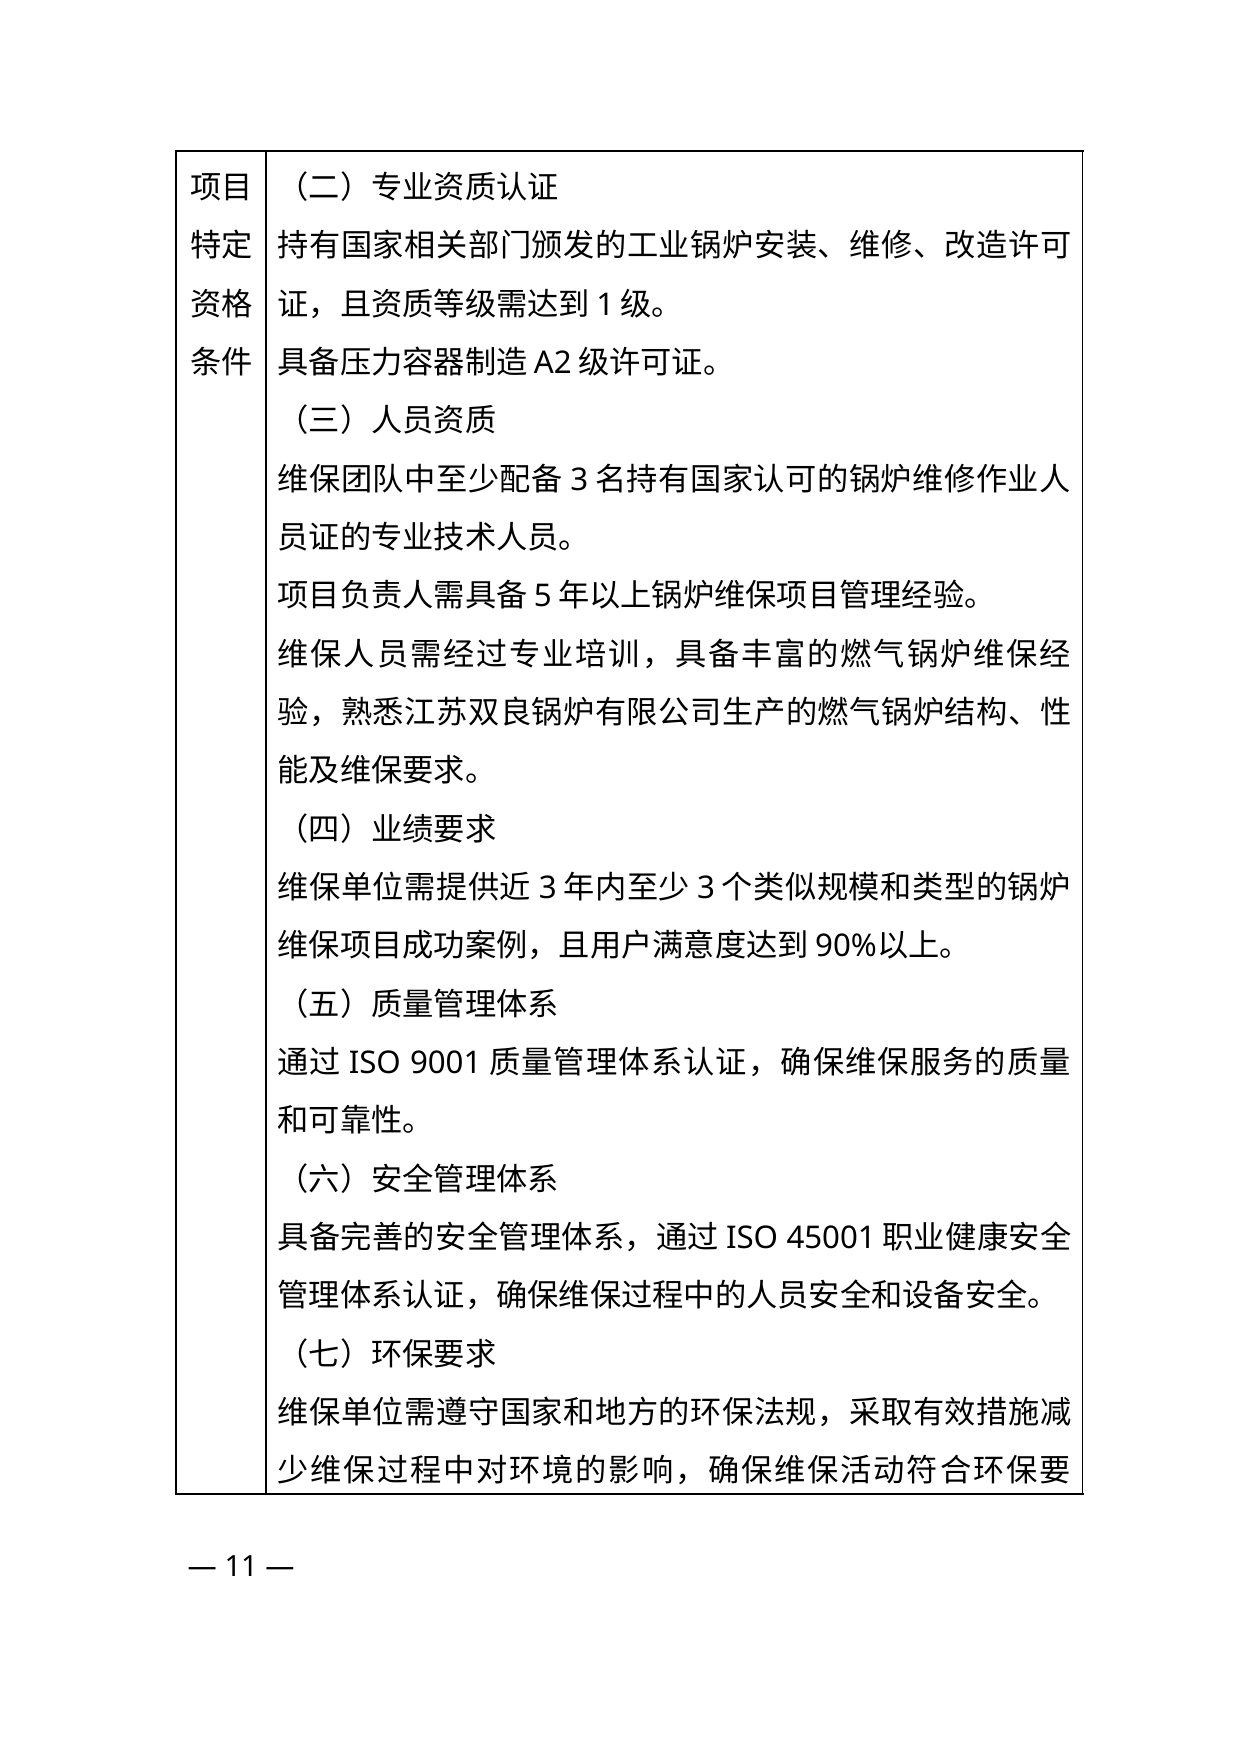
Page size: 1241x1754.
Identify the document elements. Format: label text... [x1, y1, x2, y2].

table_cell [267, 152, 1082, 1493]
table_cell 锅炉维护保养项目特定资格条件 [177, 152, 265, 1493]
